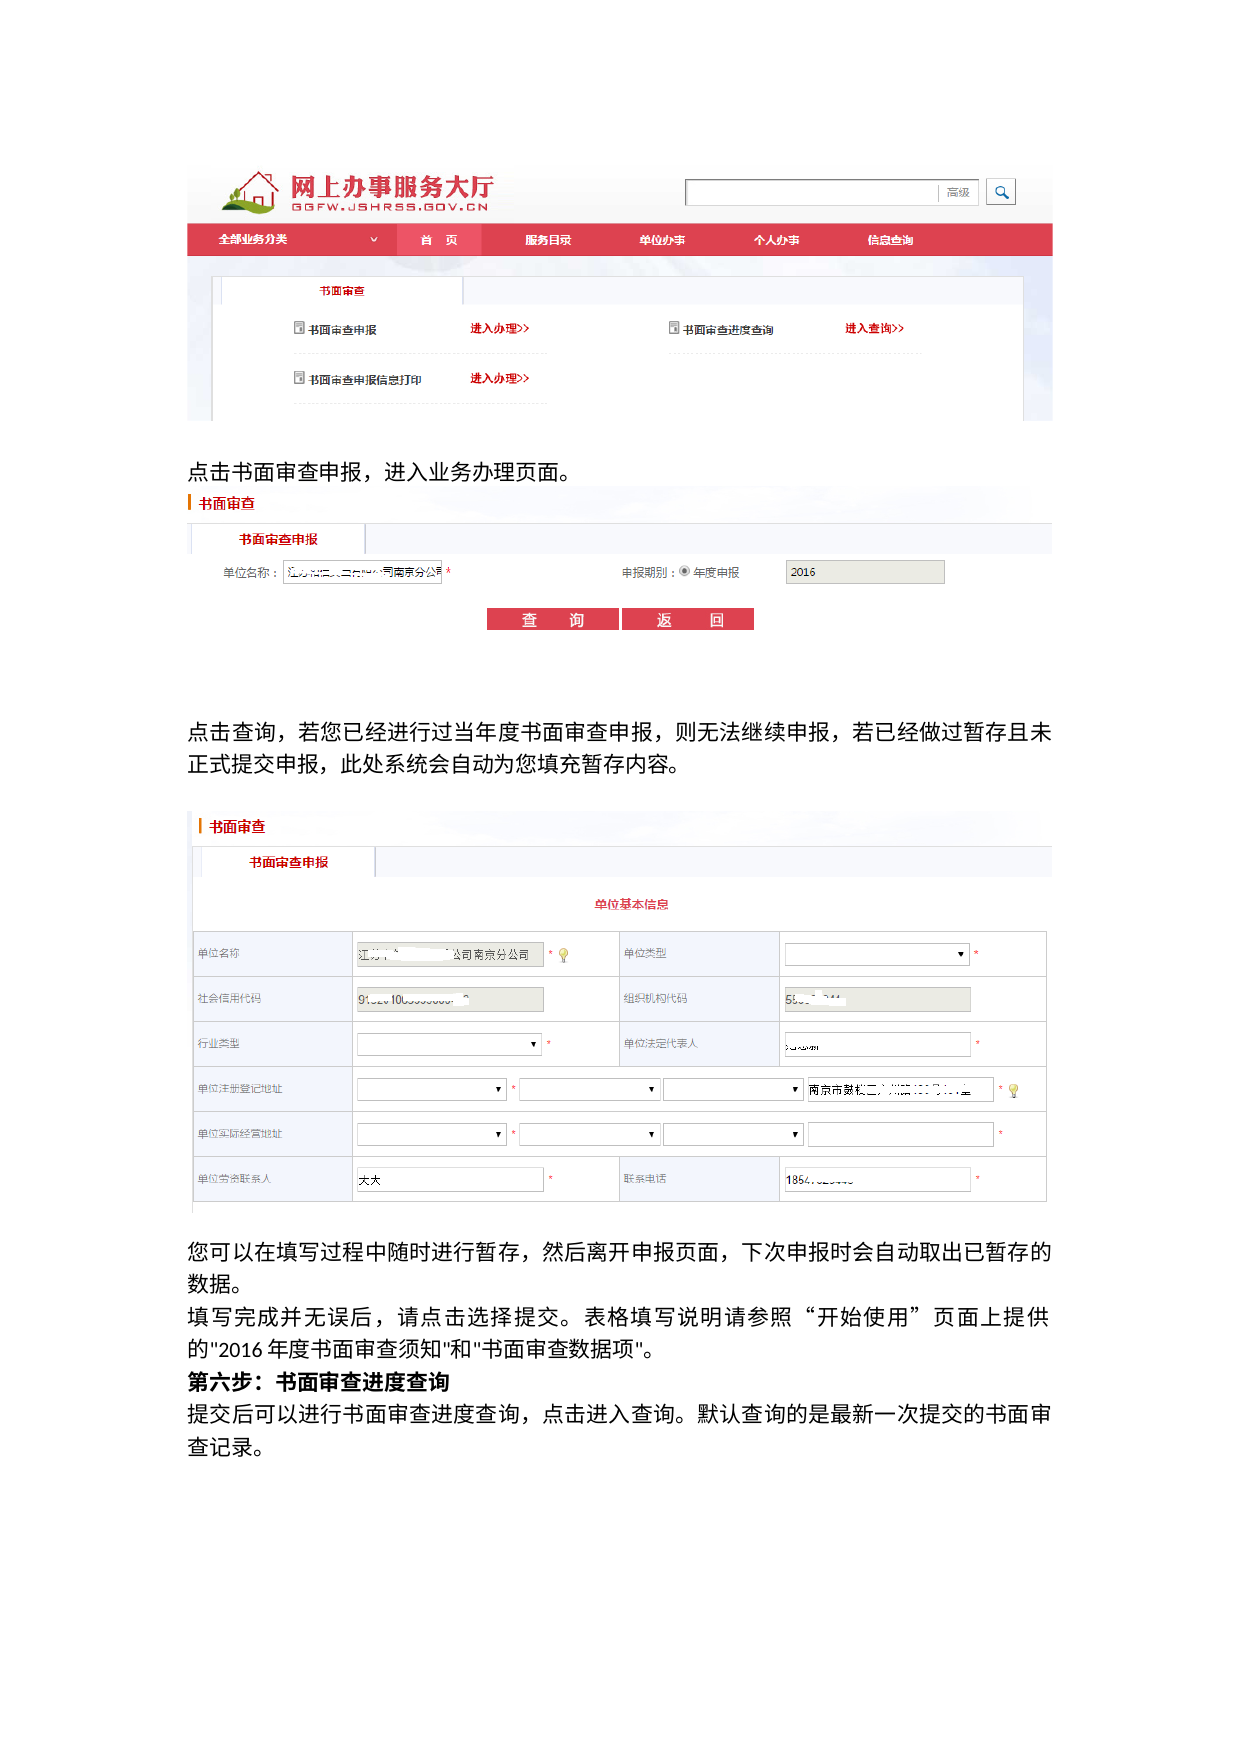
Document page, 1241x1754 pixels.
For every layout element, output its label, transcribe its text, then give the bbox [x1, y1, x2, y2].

picture [187, 486, 1052, 669]
text 第六步：书面审查进度查询 [187, 1364, 1053, 1397]
picture [187, 811, 1052, 1213]
text 点击书面审查申报，进入业务办理页面。 [187, 454, 1053, 487]
picture [187, 162, 1053, 421]
text 点击查询，若您已经进行过当年度书面审查申报，则无法继续申报，若已经做过暂存且未正式提交申报，此处系统会自动为您填充暂存内容。 [187, 714, 1053, 779]
text 填写完成并无误后，请点击选择提交。表格填写说明请参照“开始使用”页面上提供的"2016年度书面审查须知"和"书面审查数据项"。 [187, 1299, 1053, 1364]
text 您可以在填写过程中随时进行暂存，然后离开申报页面，下次申报时会自动取出已暂存的数据。 [187, 1234, 1053, 1299]
text 提交后可以进行书面审查进度查询，点击进入查询。默认查询的是最新一次提交的书面审查记录。 [187, 1397, 1053, 1462]
